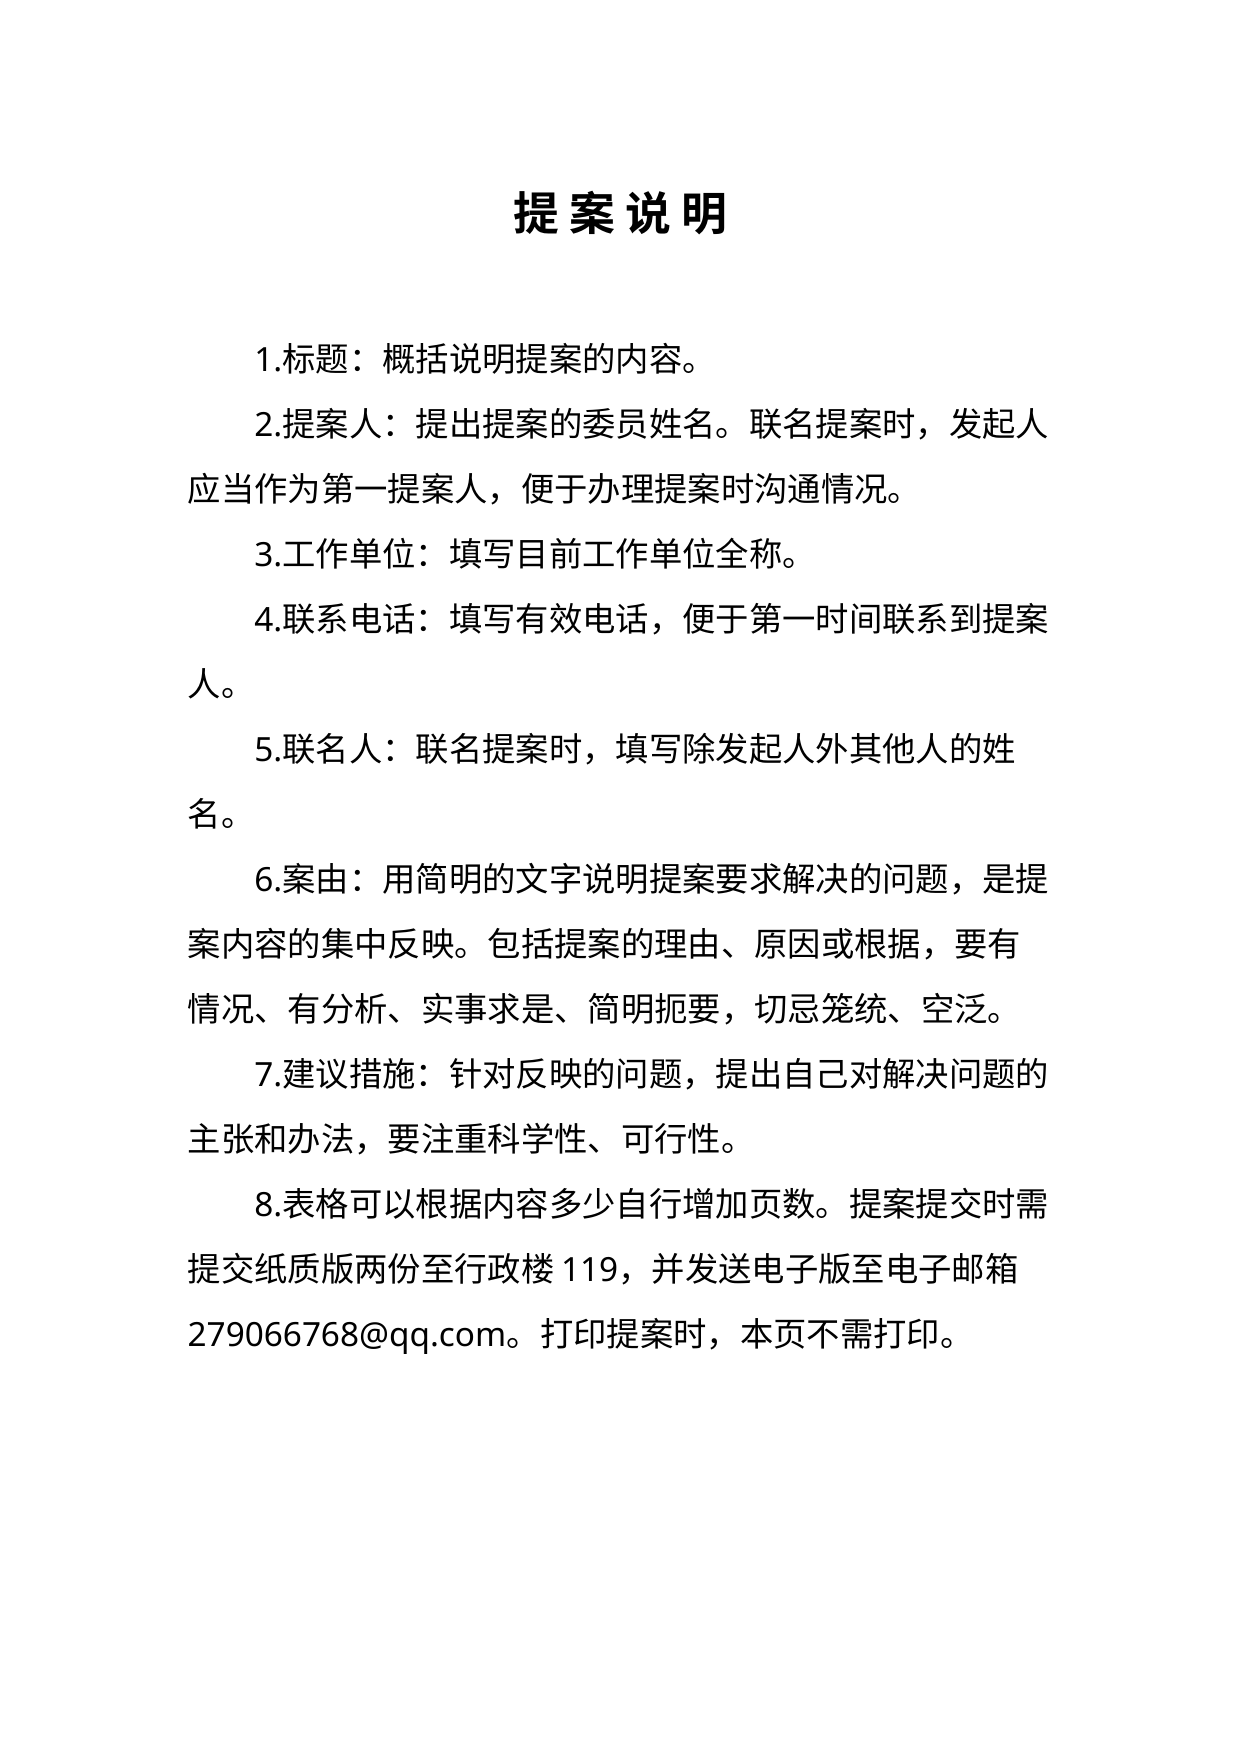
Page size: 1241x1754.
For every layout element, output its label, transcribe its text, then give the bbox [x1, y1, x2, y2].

text 8.表格可以根据内容多少自行增加页数。提案提交时需提交纸质版两份至行政楼119，并发送电子版至电子邮箱279066768@qq.com。打印提案时，本页不需打印。 [187, 1169, 1053, 1364]
text 4.联系电话：填写有效电话，便于第一时间联系到提案人。 [187, 584, 1053, 714]
text 提 案 说 明 [187, 162, 1053, 259]
text 7.建议措施：针对反映的问题，提出自己对解决问题的主张和办法，要注重科学性、可行性。 [187, 1039, 1053, 1169]
text 2.提案人：提出提案的委员姓名。联名提案时，发起人应当作为第一提案人，便于办理提案时沟通情况。 [187, 389, 1053, 519]
text 1.标题：概括说明提案的内容。 [187, 324, 1053, 389]
text 6.案由：用简明的文字说明提案要求解决的问题，是提案内容的集中反映。包括提案的理由、原因或根据，要有情况、有分析、实事求是、简明扼要，切忌笼统、空泛。 [187, 844, 1053, 1039]
text 3.工作单位：填写目前工作单位全称。 [187, 519, 1053, 584]
text 5.联名人：联名提案时，填写除发起人外其他人的姓名。 [187, 714, 1053, 844]
